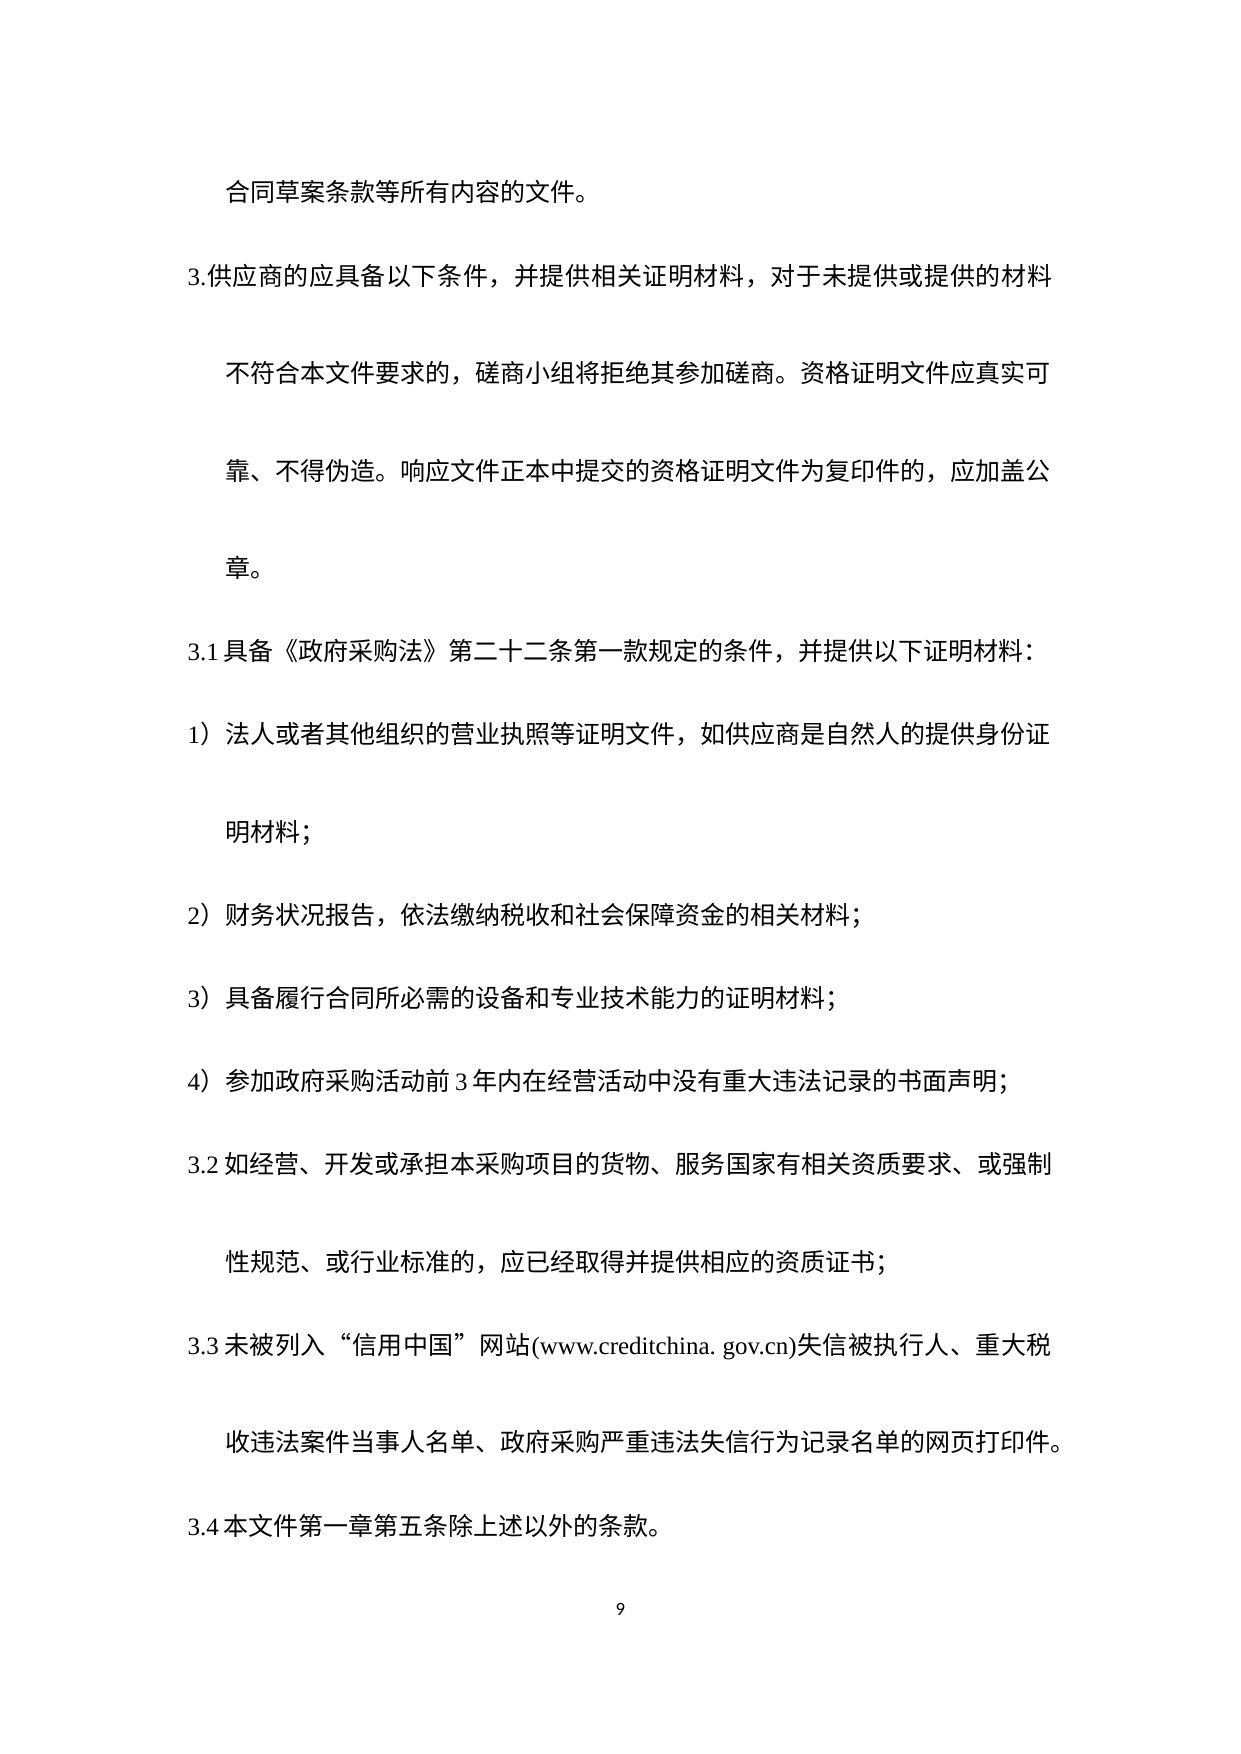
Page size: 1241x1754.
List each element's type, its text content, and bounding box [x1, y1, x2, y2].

text 4）参加政府采购活动前3年内在经营活动中没有重大违法记录的书面声明； [187, 1047, 1053, 1112]
text 1）法人或者其他组织的营业执照等证明文件，如供应商是自然人的提供身份证明材料； [187, 700, 1053, 863]
text 2）财务状况报告，依法缴纳税收和社会保障资金的相关材料； [187, 881, 1053, 946]
text 3.2如经营、开发或承担本采购项目的货物、服务国家有相关资质要求、或强制性规范、或行业标准的，应已经取得并提供相应的资质证书； [187, 1130, 1053, 1293]
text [187, 158, 1053, 223]
text 3.4本文件第一章第五条除上述以外的条款。 [187, 1492, 1053, 1557]
text 3.供应商的应具备以下条件，并提供相关证明材料，对于未提供或提供的材料不符合本文件要求的，磋商小组将拒绝其参加磋商。资格证明文件应真实可靠、不得伪造。响应文件正本中提交的资格证明文件为复印件的，应加盖公章。 [187, 242, 1053, 599]
text 3.1具备《政府采购法》第二十二条第一款规定的条件，并提供以下证明材料： [187, 617, 1053, 682]
text 3.3未被列入“信用中国”网站(www.creditchina. gov.cn)失信被执行人、重大税收违法案件当事人名单、政府采购严重违法失信行为记录名单的网页打印件。 [187, 1311, 1053, 1473]
text 3）具备履行合同所必需的设备和专业技术能力的证明材料； [187, 964, 1053, 1029]
